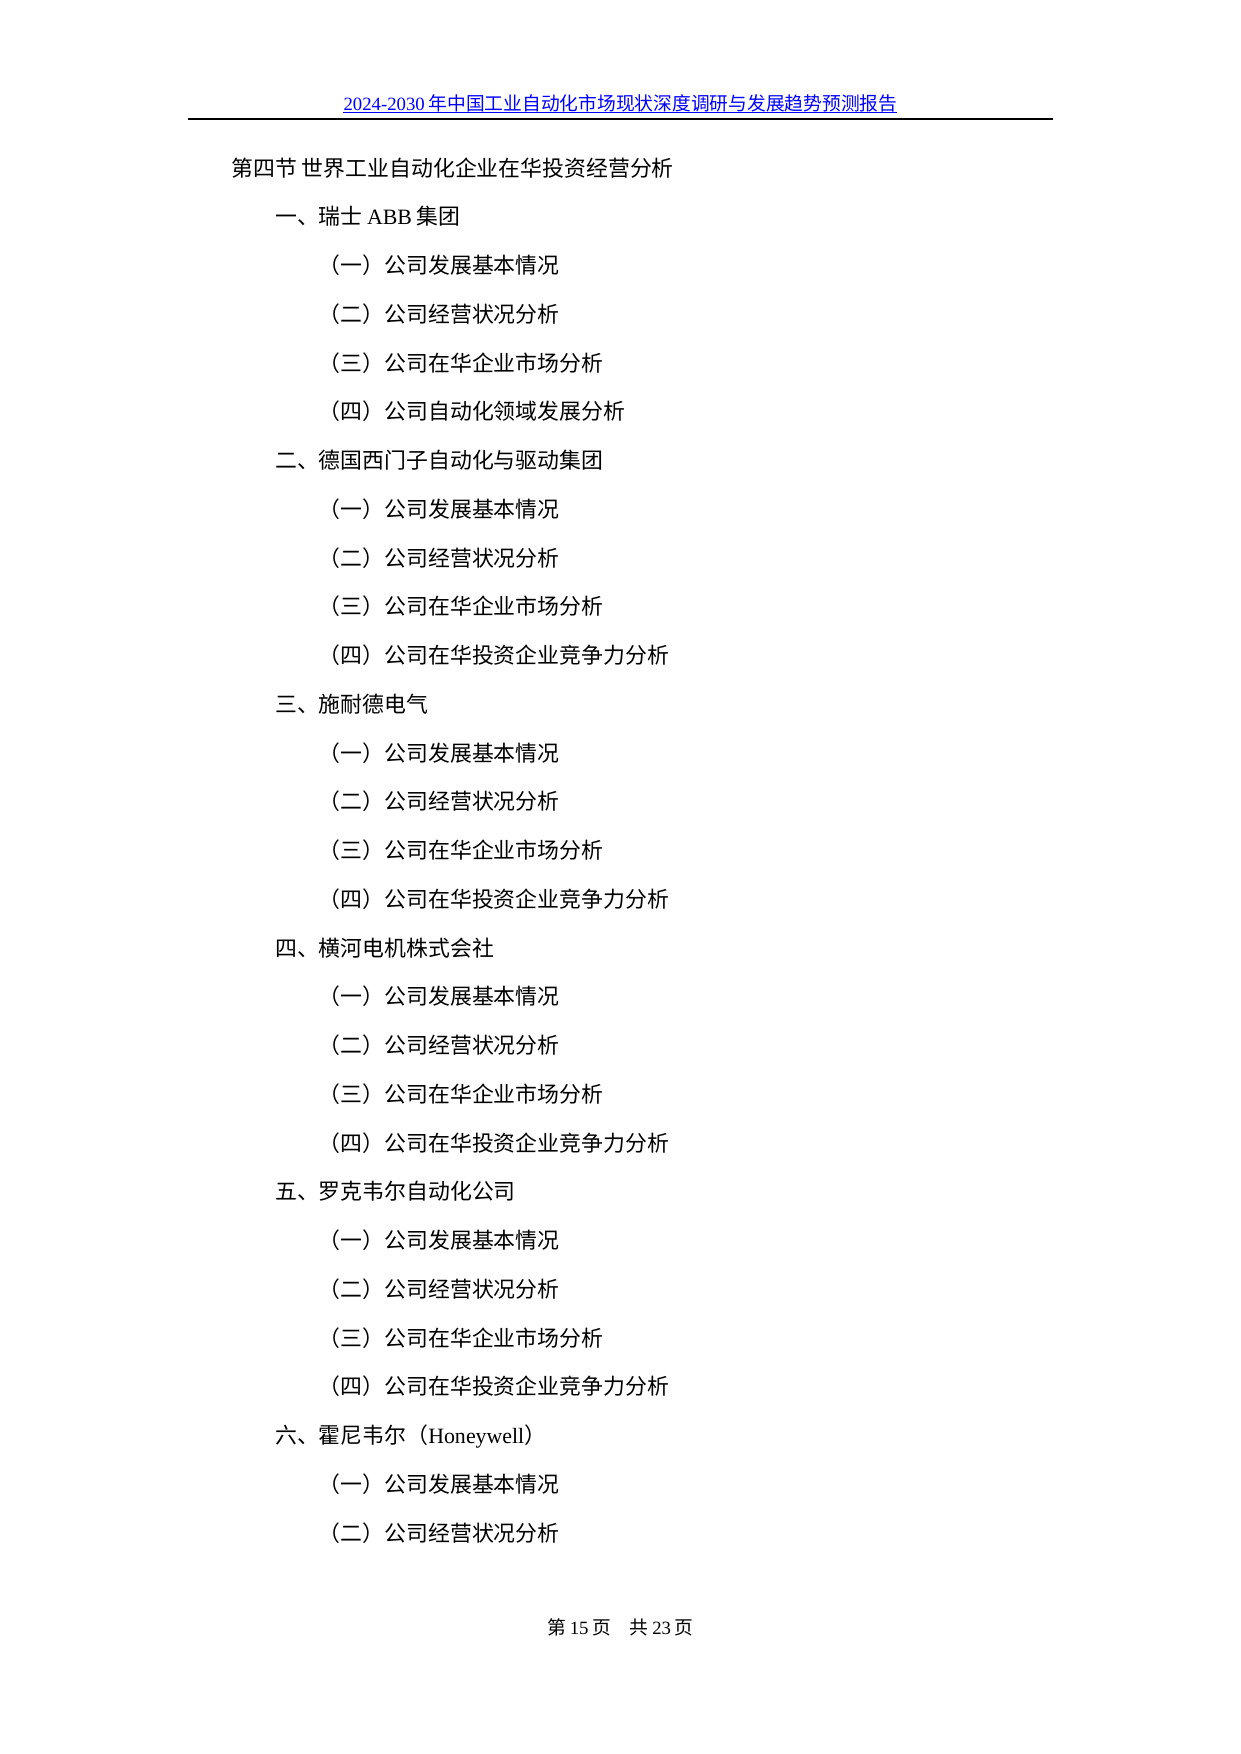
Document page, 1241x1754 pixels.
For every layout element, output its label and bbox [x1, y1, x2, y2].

text [187, 150, 1053, 1548]
